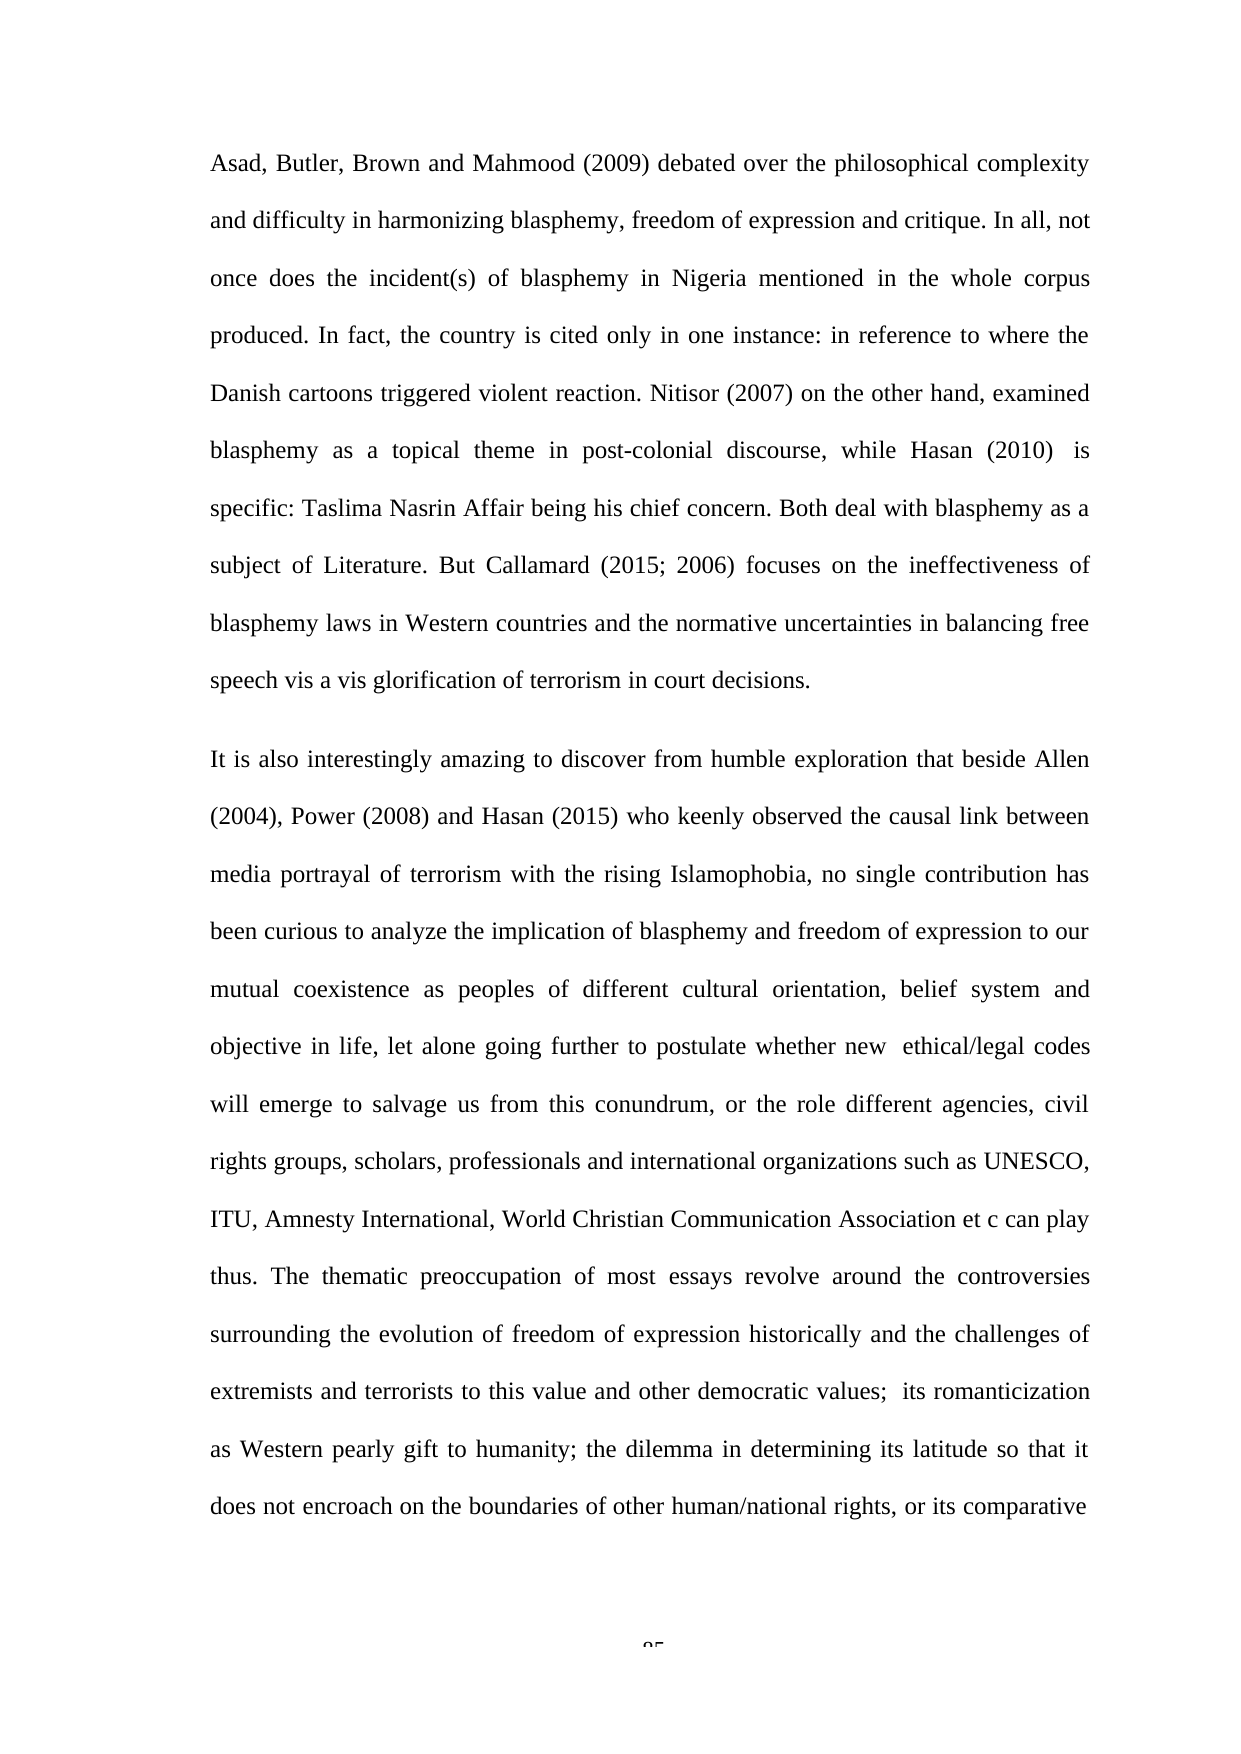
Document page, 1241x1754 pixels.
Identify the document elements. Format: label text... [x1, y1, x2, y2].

text It is also interestingly amazing to discover from humble exploration that beside Allen (2004), Power (2008) and Hasan (2015) who keenly observed the causal link between media portrayal of terrorism with the rising Islamophobia, no single contribution has been curious to analyze the implication of blasphemy and freedom of expression to our mutual coexistence as peoples of different cultural orientation, belief system and objective in life, let alone going further to postulate whether new ethical/legal codes will emerge to salvage us from this conundrum, or the role different agencies, civil rights groups, scholars, professionals and international organizations such as UNESCO, ITU, Amnesty International, World Christian Communication Association et c can play thus. The thematic preoccupation of most essays revolve around the controversies surrounding the evolution of freedom of expression historically and the challenges of extremists and terrorists to this value and other democratic values; its romanticization as Western pearly gift to humanity; the dilemma in determining its latitude so that it does not encroach on the boundaries of other human/national rights, or its comparative [210, 744, 1091, 1520]
text Asad, Butler, Brown and Mahmood (2009) debated over the philosophical complexity and difficulty in harmonizing blasphemy, freedom of expression and critique. In all, not once does the incident(s) of blasphemy in Nigeria mentioned in the whole corpus produced. In fact, the country is cited only in one instance: in reference to where the Danish cartoons triggered violent reaction. Nitisor (2007) on the other hand, examined blasphemy as a topical theme in post-colonial discourse, while Hasan (2010) is specific: Taslima Nasrin Affair being his chief concern. Both deal with blasphemy as a subject of Literature. But Callamard (2015; 2006) focuses on the ineffectiveness of blasphemy laws in Western countries and the normative uncertainties in balancing free speech vis a vis glorification of terrorism in court decisions. [210, 148, 1091, 694]
